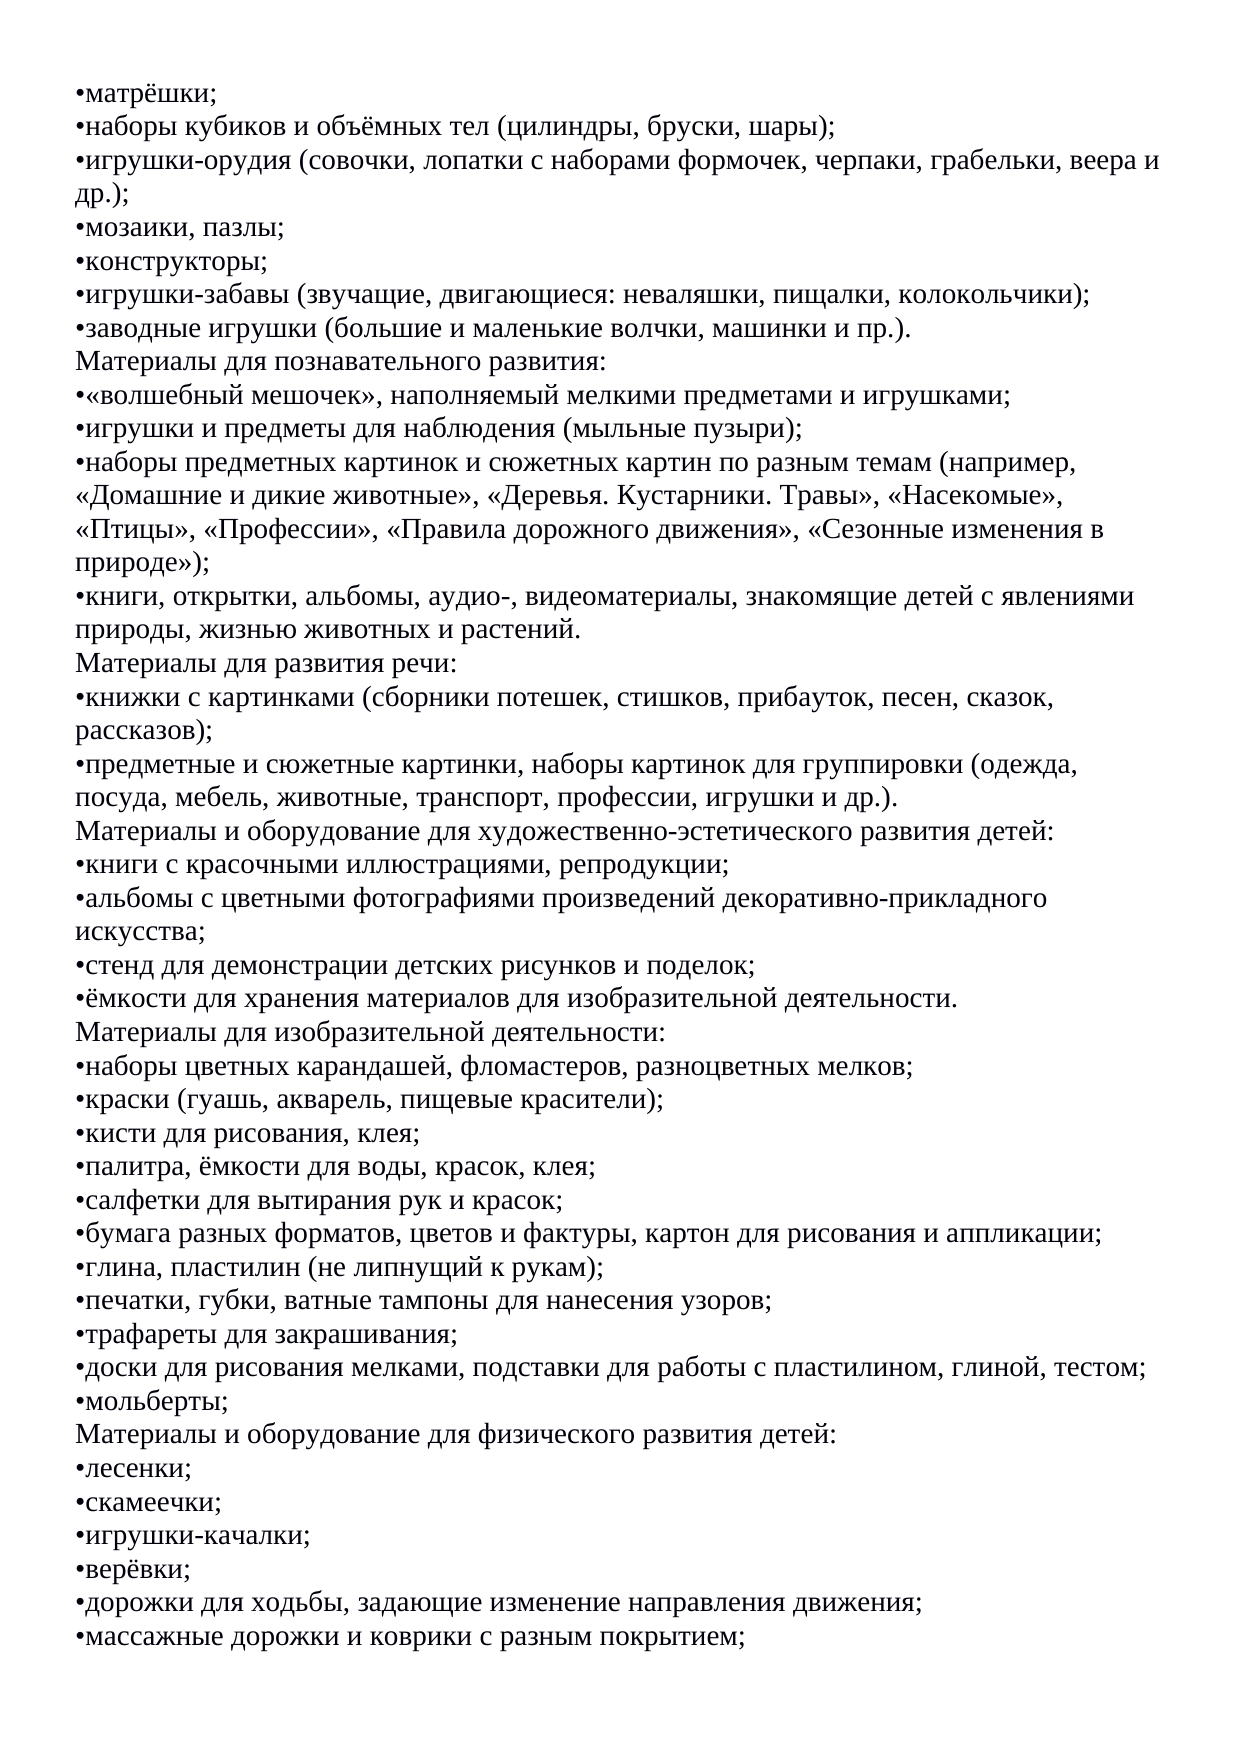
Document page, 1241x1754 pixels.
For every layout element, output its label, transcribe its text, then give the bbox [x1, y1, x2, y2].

text •альбомы с цветными фотографиями произведений декоративно-прикладного искусства; [75, 880, 1165, 947]
text •наборы цветных карандашей, фломастеров, разноцветных мелков; [75, 1048, 1165, 1081]
text •кисти для рисования, клея; [75, 1115, 1165, 1148]
text •книги с красочными иллюстрациями, репродукции; [75, 846, 1165, 880]
text •лесенки; [75, 1450, 1165, 1484]
text •заводные игрушки (большие и маленькие волчки, машинки и пр.). [75, 310, 1165, 343]
text •матрёшки; [75, 75, 1165, 108]
text Материалы для изобразительной деятельности: [75, 1014, 1165, 1048]
text •палитра, ёмкости для воды, красок, клея; [75, 1148, 1165, 1182]
text •наборы предметных картинок и сюжетных картин по разным темам (например, «Домашние и дикие животные», «Деревья. Кустарники. Травы», «Насекомые», «Птицы», «Профессии», «Правила дорожного движения», «Сезонные изменения в природе»); [75, 444, 1165, 578]
text •стенд для демонстрации детских рисунков и поделок; [75, 947, 1165, 981]
text •ёмкости для хранения материалов для изобразительной деятельности. [75, 981, 1165, 1014]
text •игрушки-забавы (звучащие, двигающиеся: неваляшки, пищалки, колокольчики); [75, 276, 1165, 310]
text •краски (гуашь, акварель, пищевые красители); [75, 1081, 1165, 1115]
text •массажные дорожки и коврики с разным покрытием; [75, 1618, 1165, 1651]
text Материалы и оборудование для художественно-эстетического развития детей: [75, 813, 1165, 846]
text •игрушки и предметы для наблюдения (мыльные пузыри); [75, 410, 1165, 444]
text •бумага разных форматов, цветов и фактуры, картон для рисования и аппликации; [75, 1215, 1165, 1249]
text •дорожки для ходьбы, задающие изменение направления движения; [75, 1584, 1165, 1618]
text •игрушки-качалки; [75, 1517, 1165, 1551]
text •салфетки для вытирания рук и красок; [75, 1182, 1165, 1215]
text •доски для рисования мелками, подставки для работы с пластилином, глиной, тестом; [75, 1349, 1165, 1383]
text •книги, открытки, альбомы, аудио-, видеоматериалы, знакомящие детей с явлениями природы, жизнью животных и растений. [75, 578, 1165, 645]
text •глина, пластилин (не липнущий к рукам); [75, 1249, 1165, 1282]
text Материалы для развития речи: [75, 645, 1165, 679]
text •верёвки; [75, 1551, 1165, 1584]
text Материалы и оборудование для физического развития детей: [75, 1417, 1165, 1450]
text •конструкторы; [75, 243, 1165, 276]
text •печатки, губки, ватные тампоны для нанесения узоров; [75, 1282, 1165, 1316]
text •трафареты для закрашивания; [75, 1316, 1165, 1349]
text •книжки с картинками (сборники потешек, стишков, прибауток, песен, сказок, рассказов); [75, 679, 1165, 746]
text •предметные и сюжетные картинки, наборы картинок для группировки (одежда, посуда, мебель, животные, транспорт, профессии, игрушки и др.). [75, 746, 1165, 813]
text •наборы кубиков и объёмных тел (цилиндры, бруски, шары); [75, 108, 1165, 142]
text •«волшебный мешочек», наполняемый мелкими предметами и игрушками; [75, 377, 1165, 410]
text •скамеечки; [75, 1484, 1165, 1517]
text •мольберты; [75, 1383, 1165, 1417]
text •игрушки-орудия (совочки, лопатки с наборами формочек, черпаки, грабельки, веера и др.); [75, 142, 1165, 209]
text Материалы для познавательного развития: [75, 343, 1165, 377]
text •мозаики, пазлы; [75, 209, 1165, 243]
